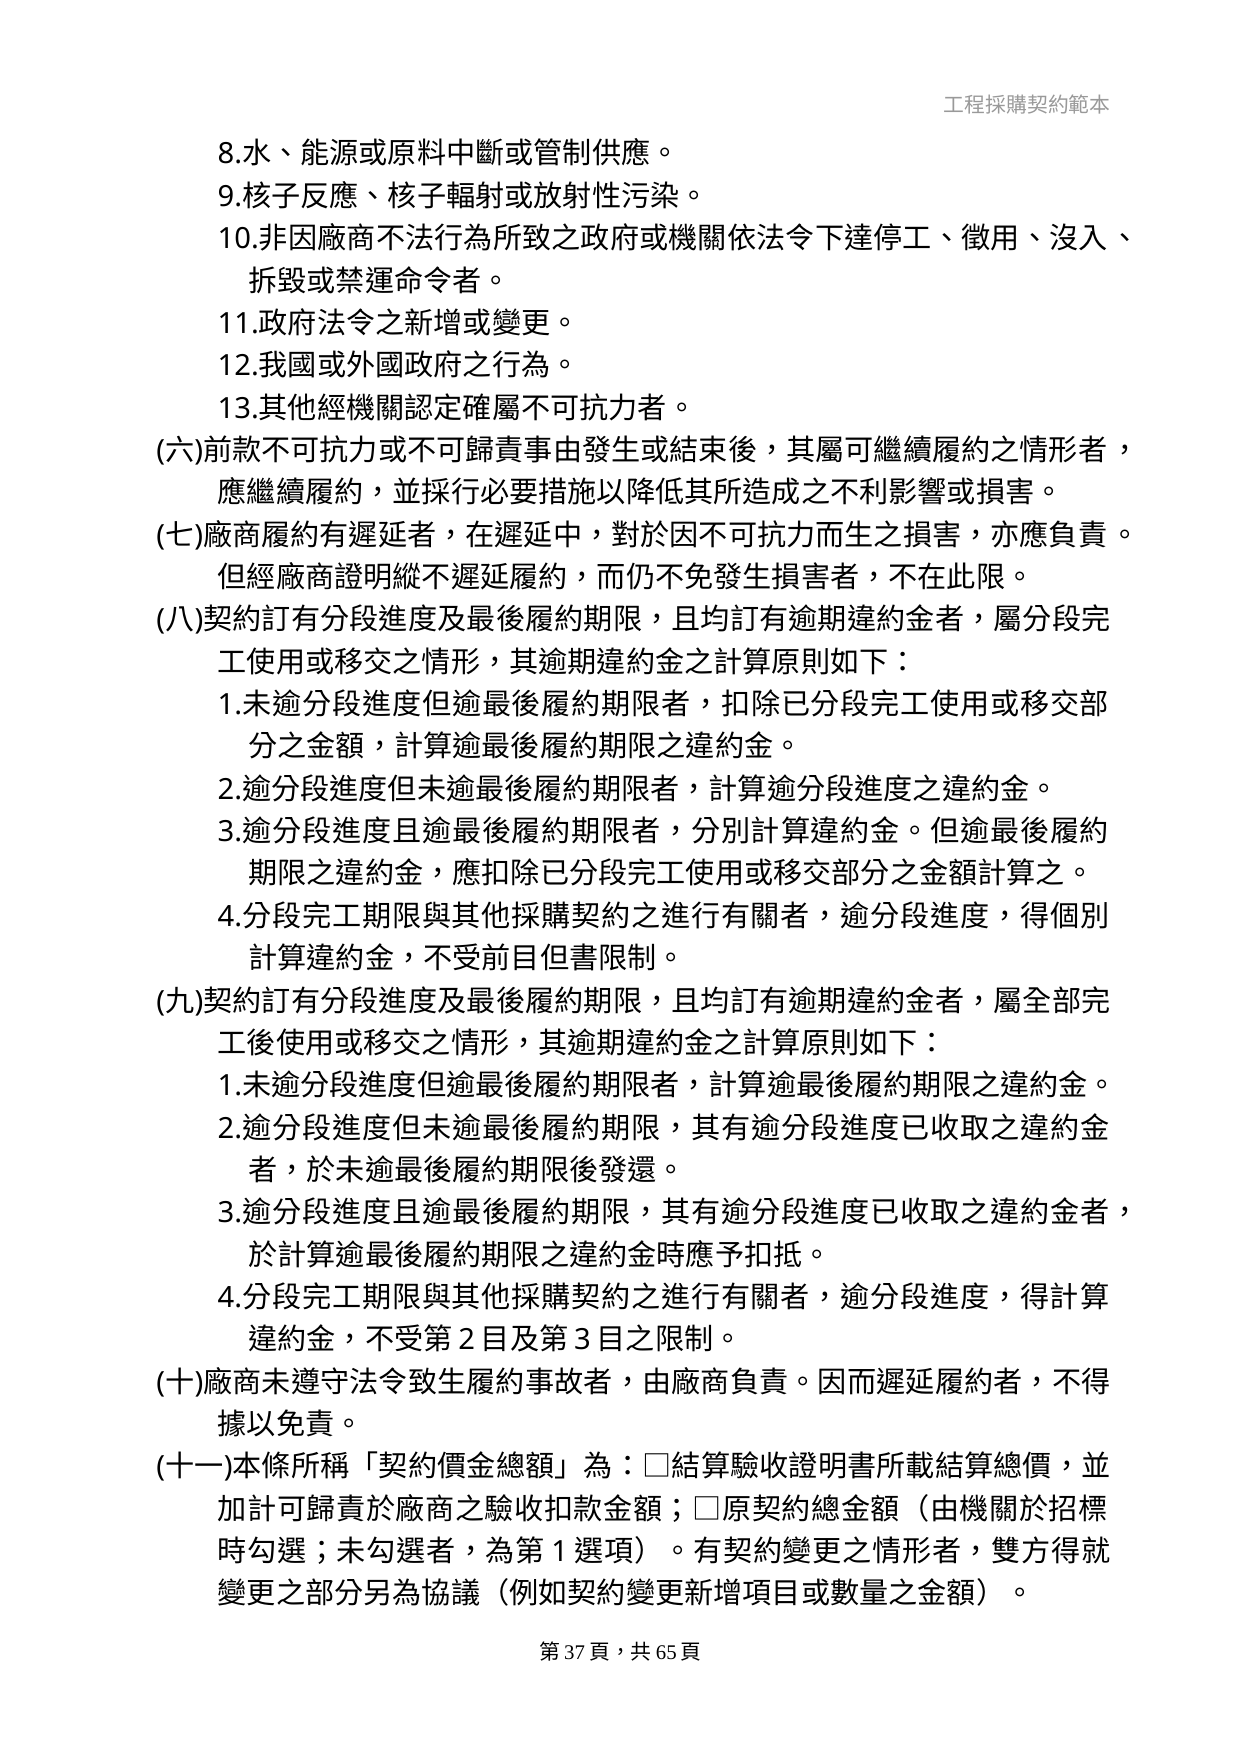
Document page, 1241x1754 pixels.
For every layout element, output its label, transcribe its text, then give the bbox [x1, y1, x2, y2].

text (七)廠商履約有遲延者，在遲延中，對於因不可抗力而生之損害，亦應負責。但經廠商證明縱不遲延履約，而仍不免發生損害者，不在此限。 [156, 511, 1110, 596]
text 1.未逾分段進度但逾最後履約期限者，計算逾最後履約期限之違約金。 [217, 1062, 1110, 1104]
text 3.逾分段進度且逾最後履約期限，其有逾分段進度已收取之違約金者，於計算逾最後履約期限之違約金時應予扣抵。 [217, 1189, 1110, 1273]
text 1.未逾分段進度但逾最後履約期限者，扣除已分段完工使用或移交部分之金額，計算逾最後履約期限之違約金。 [217, 681, 1110, 765]
text 2.逾分段進度但未逾最後履約期限，其有逾分段進度已收取之違約金者，於未逾最後履約期限後發還。 [217, 1104, 1110, 1189]
text 12.我國或外國政府之行為。 [217, 342, 1110, 384]
text 4.分段完工期限與其他採購契約之進行有關者，逾分段進度，得個別計算違約金，不受前目但書限制。 [217, 892, 1110, 977]
text 10.非因廠商不法行為所致之政府或機關依法令下達停工、徵用、沒入、拆毀或禁運命令者。 [217, 215, 1110, 299]
text 11.政府法令之新增或變更。 [217, 299, 1110, 342]
text 8.水、能源或原料中斷或管制供應。 [217, 130, 1110, 172]
text 9.核子反應、核子輻射或放射性污染。 [217, 172, 1110, 215]
text (六)前款不可抗力或不可歸責事由發生或結束後，其屬可繼續履約之情形者，應繼續履約，並採行必要措施以降低其所造成之不利影響或損害。 [156, 427, 1110, 511]
text (十一)本條所稱「契約價金總額」為：□結算驗收證明書所載結算總價，並加計可歸責於廠商之驗收扣款金額；□原契約總金額（由機關於招標時勾選；未勾選者，為第1選項）。有契約變更之情形者，雙方得就變更之部分另為協議（例如契約變更新增項目或數量之金額）。 [156, 1443, 1110, 1612]
text 3.逾分段進度且逾最後履約期限者，分別計算違約金。但逾最後履約期限之違約金，應扣除已分段完工使用或移交部分之金額計算之。 [217, 808, 1110, 892]
text 4.分段完工期限與其他採購契約之進行有關者，逾分段進度，得計算違約金，不受第2目及第3目之限制。 [217, 1273, 1110, 1358]
text (八)契約訂有分段進度及最後履約期限，且均訂有逾期違約金者，屬分段完工使用或移交之情形，其逾期違約金之計算原則如下： [156, 596, 1110, 681]
text (十)廠商未遵守法令致生履約事故者，由廠商負責。因而遲延履約者，不得據以免責。 [156, 1358, 1110, 1443]
text (九)契約訂有分段進度及最後履約期限，且均訂有逾期違約金者，屬全部完工後使用或移交之情形，其逾期違約金之計算原則如下： [156, 977, 1110, 1062]
text 13.其他經機關認定確屬不可抗力者。 [217, 384, 1110, 427]
text 2.逾分段進度但未逾最後履約期限者，計算逾分段進度之違約金。 [217, 765, 1110, 808]
